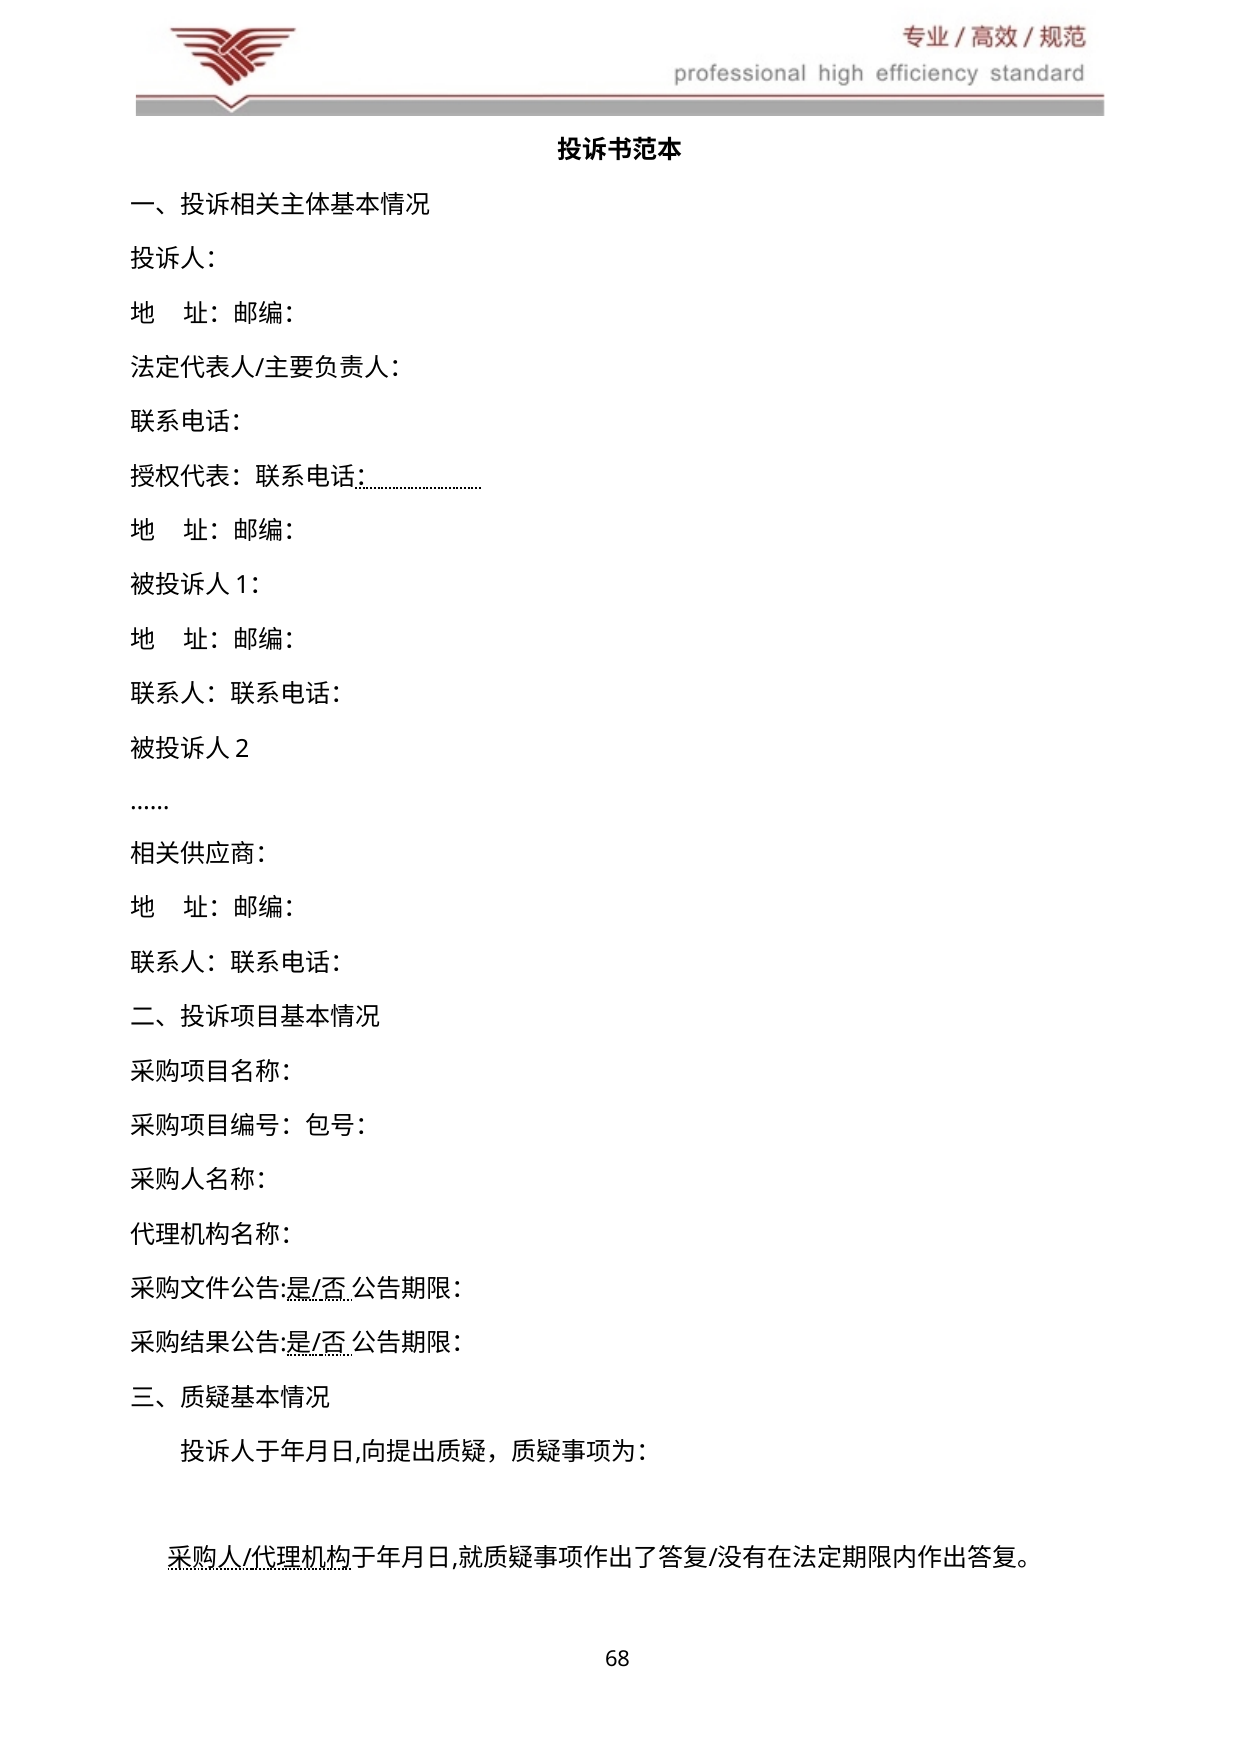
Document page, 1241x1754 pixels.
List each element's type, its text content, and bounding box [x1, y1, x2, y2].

text 采购人/代理机构于年月日,就质疑事项作出了答复/没有在法定期限内作出答复。 [130, 1537, 1110, 1573]
text 地 址：邮编： [130, 293, 1110, 329]
text 采购结果公告:是/否 公告期限： [130, 1323, 1110, 1359]
text 三、质疑基本情况 [130, 1377, 1110, 1413]
text 采购项目编号：包号： [130, 1105, 1110, 1142]
text 地 址：邮编： [130, 888, 1110, 924]
text 地 址：邮编： [130, 619, 1110, 656]
text 采购人名称： [130, 1160, 1110, 1196]
text 相关供应商： [130, 833, 1110, 870]
text 授权代表：联系电话： [130, 456, 1110, 492]
text 联系人：联系电话： [130, 942, 1110, 978]
text 地 址：邮编： [130, 511, 1110, 547]
text 采购项目名称： [130, 1051, 1110, 1087]
text 投诉书范本 [130, 130, 1110, 166]
text 被投诉人2 [130, 728, 1110, 764]
text 投诉人于年月日,向提出质疑，质疑事项为： [130, 1432, 1110, 1468]
text 投诉人： [130, 239, 1110, 275]
text 代理机构名称： [130, 1214, 1110, 1250]
text …… [130, 782, 1110, 816]
text 联系人：联系电话： [130, 674, 1110, 710]
text 一、投诉相关主体基本情况 [130, 184, 1110, 221]
text 联系电话： [130, 402, 1110, 438]
picture [135, 3, 1105, 116]
text 被投诉人1： [130, 565, 1110, 601]
text 二、投诉项目基本情况 [130, 997, 1110, 1033]
text 采购文件公告:是/否 公告期限： [130, 1268, 1110, 1305]
text 法定代表人/主要负责人： [130, 347, 1110, 384]
